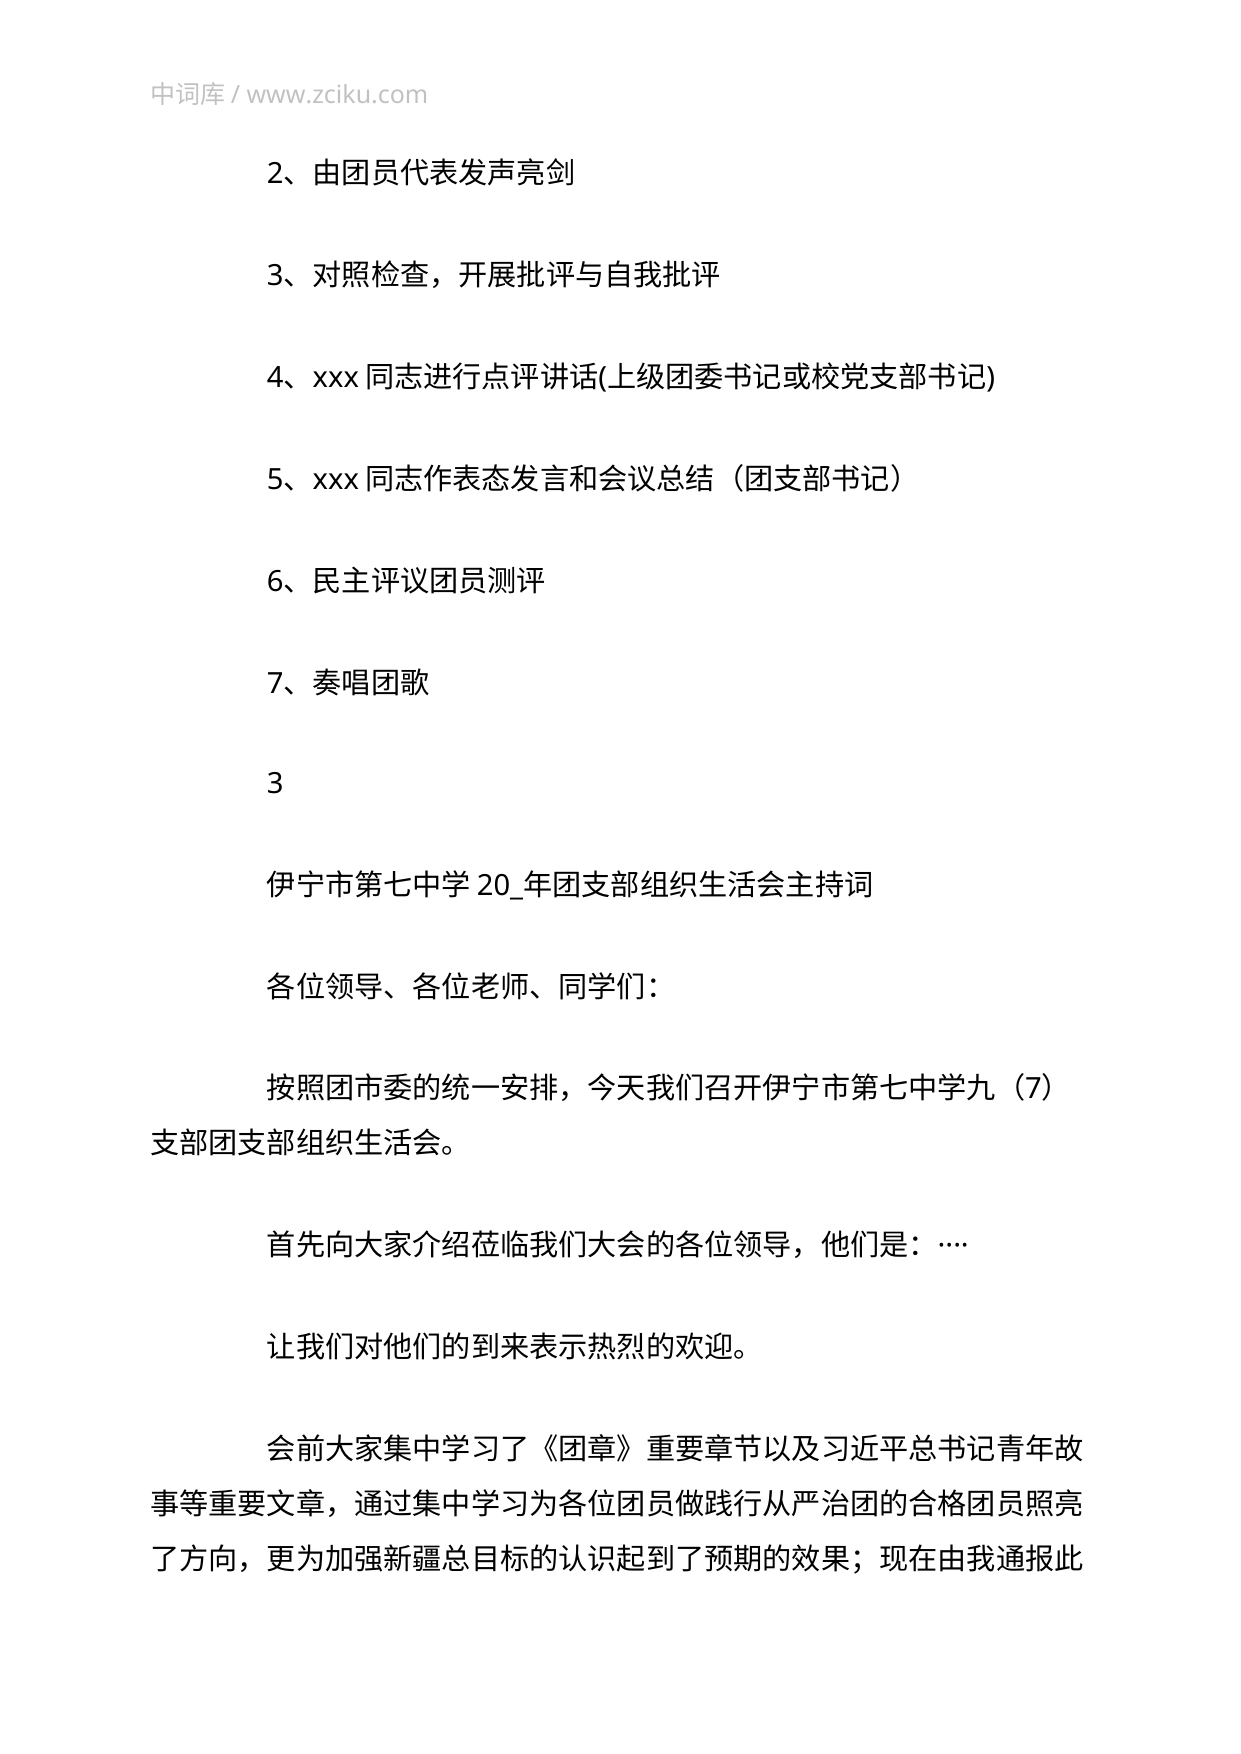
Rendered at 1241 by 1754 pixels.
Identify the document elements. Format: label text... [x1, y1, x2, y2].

text 让我们对他们的到来表示热烈的欢迎。 [150, 1324, 1090, 1366]
text 首先向大家介绍莅临我们大会的各位领导，他们是：···· [150, 1222, 1090, 1264]
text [150, 1425, 1090, 1577]
text 3 [150, 762, 1090, 802]
text 7、奏唱团歌 [150, 660, 1090, 702]
text 3、对照检查，开展批评与自我批评 [150, 252, 1090, 294]
text 伊宁市第七中学20_年团支部组织生活会主持词 [150, 861, 1090, 903]
text 4、xxx同志进行点评讲话(上级团委书记或校党支部书记) [150, 354, 1090, 396]
text 6、民主评议团员测评 [150, 558, 1090, 600]
text 按照团市委的统一安排，今天我们召开伊宁市第七中学九（7）支部团支部组织生活会。 [150, 1065, 1090, 1162]
text 各位领导、各位老师、同学们： [150, 963, 1090, 1005]
text 5、xxx同志作表态发言和会议总结（团支部书记） [150, 456, 1090, 498]
text 2、由团员代表发声亮剑 [150, 150, 1090, 192]
